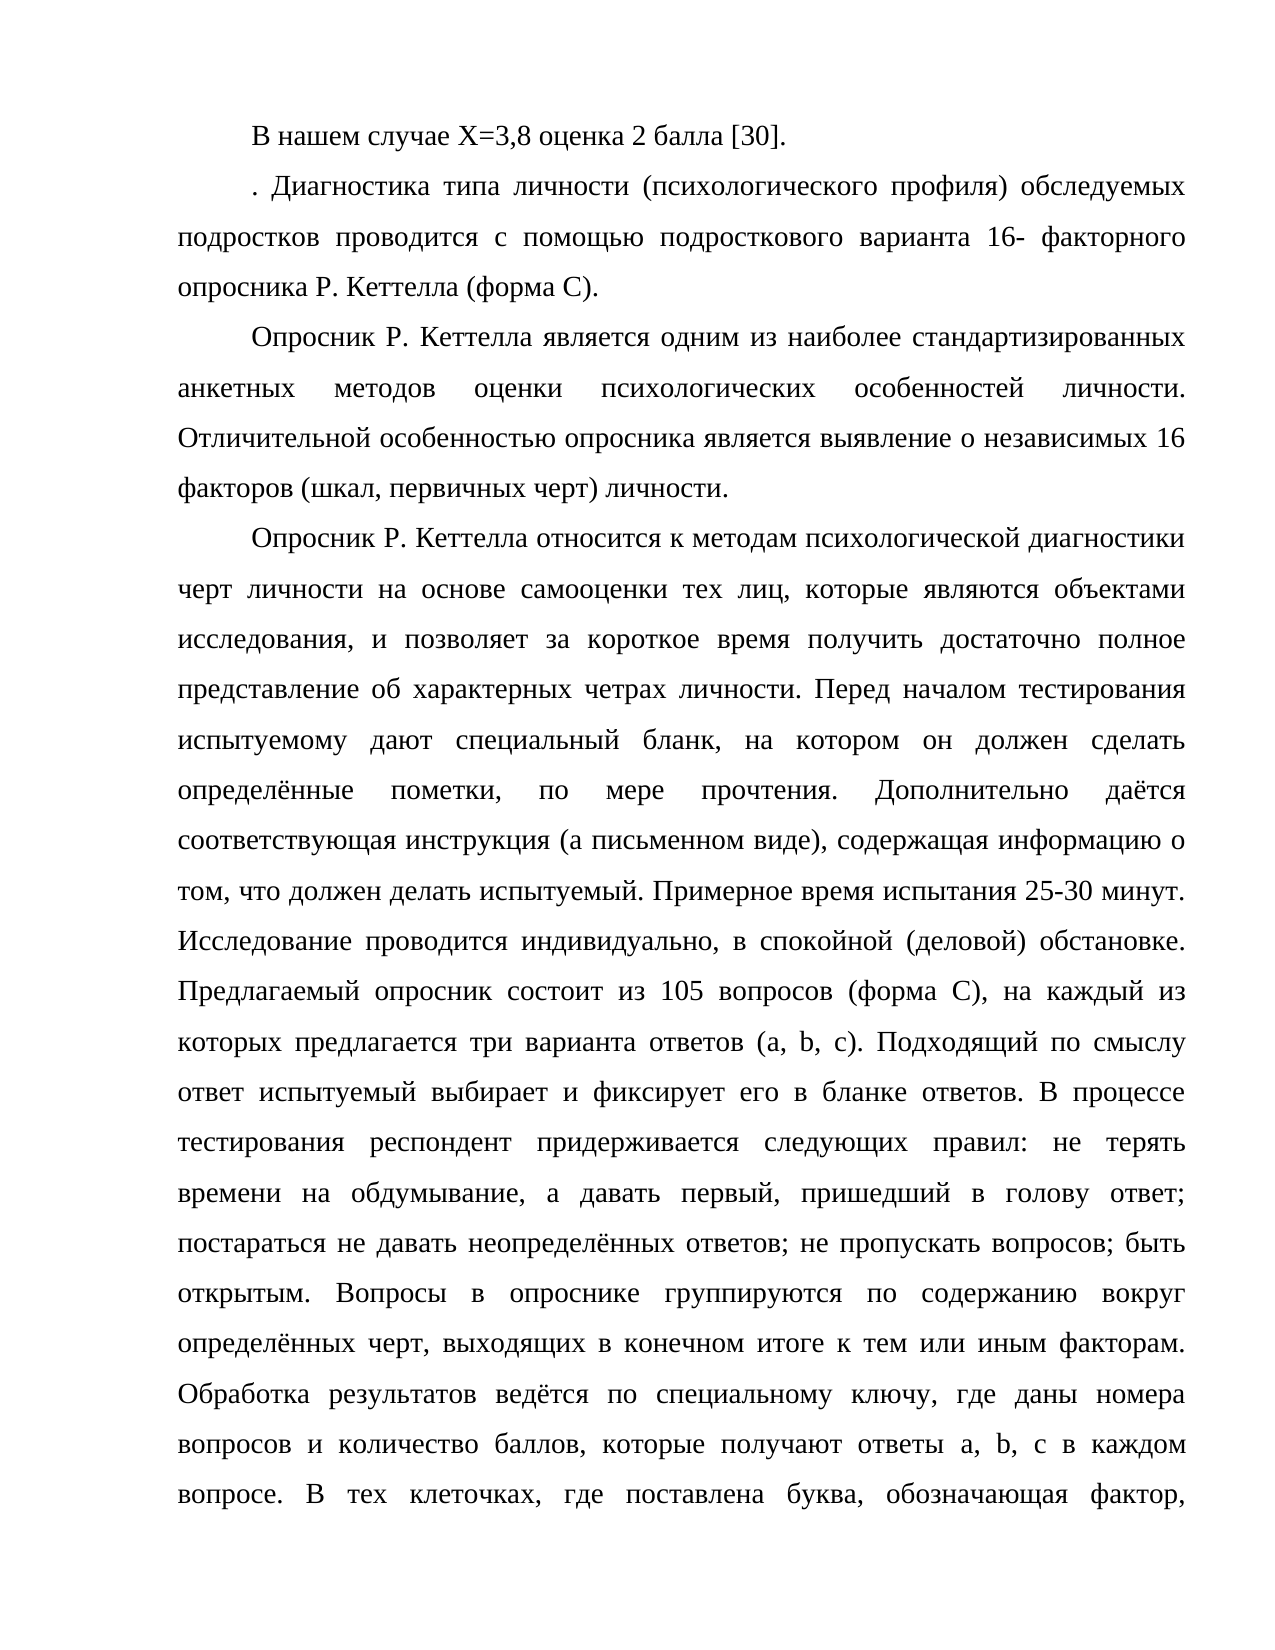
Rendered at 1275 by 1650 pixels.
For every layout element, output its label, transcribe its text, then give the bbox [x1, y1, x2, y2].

text В нашем случае Х=3,8 оценка 2 балла [30]. [177, 118, 1186, 152]
text Опросник Р. Кеттелла является одним из наиболее стандартизированных анкетных методов оценки психологических особенностей личности. Отличительной особенностью опросника является выявление о независимых 16 факторов (шкал, первичных черт) личности. [177, 319, 1186, 504]
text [177, 521, 1186, 1510]
text . Диагностика типа личности (психологического профиля) обследуемых подростков проводится с помощью подросткового варианта 16- факторного опросника Р. Кеттелла (форма С). [177, 168, 1186, 303]
